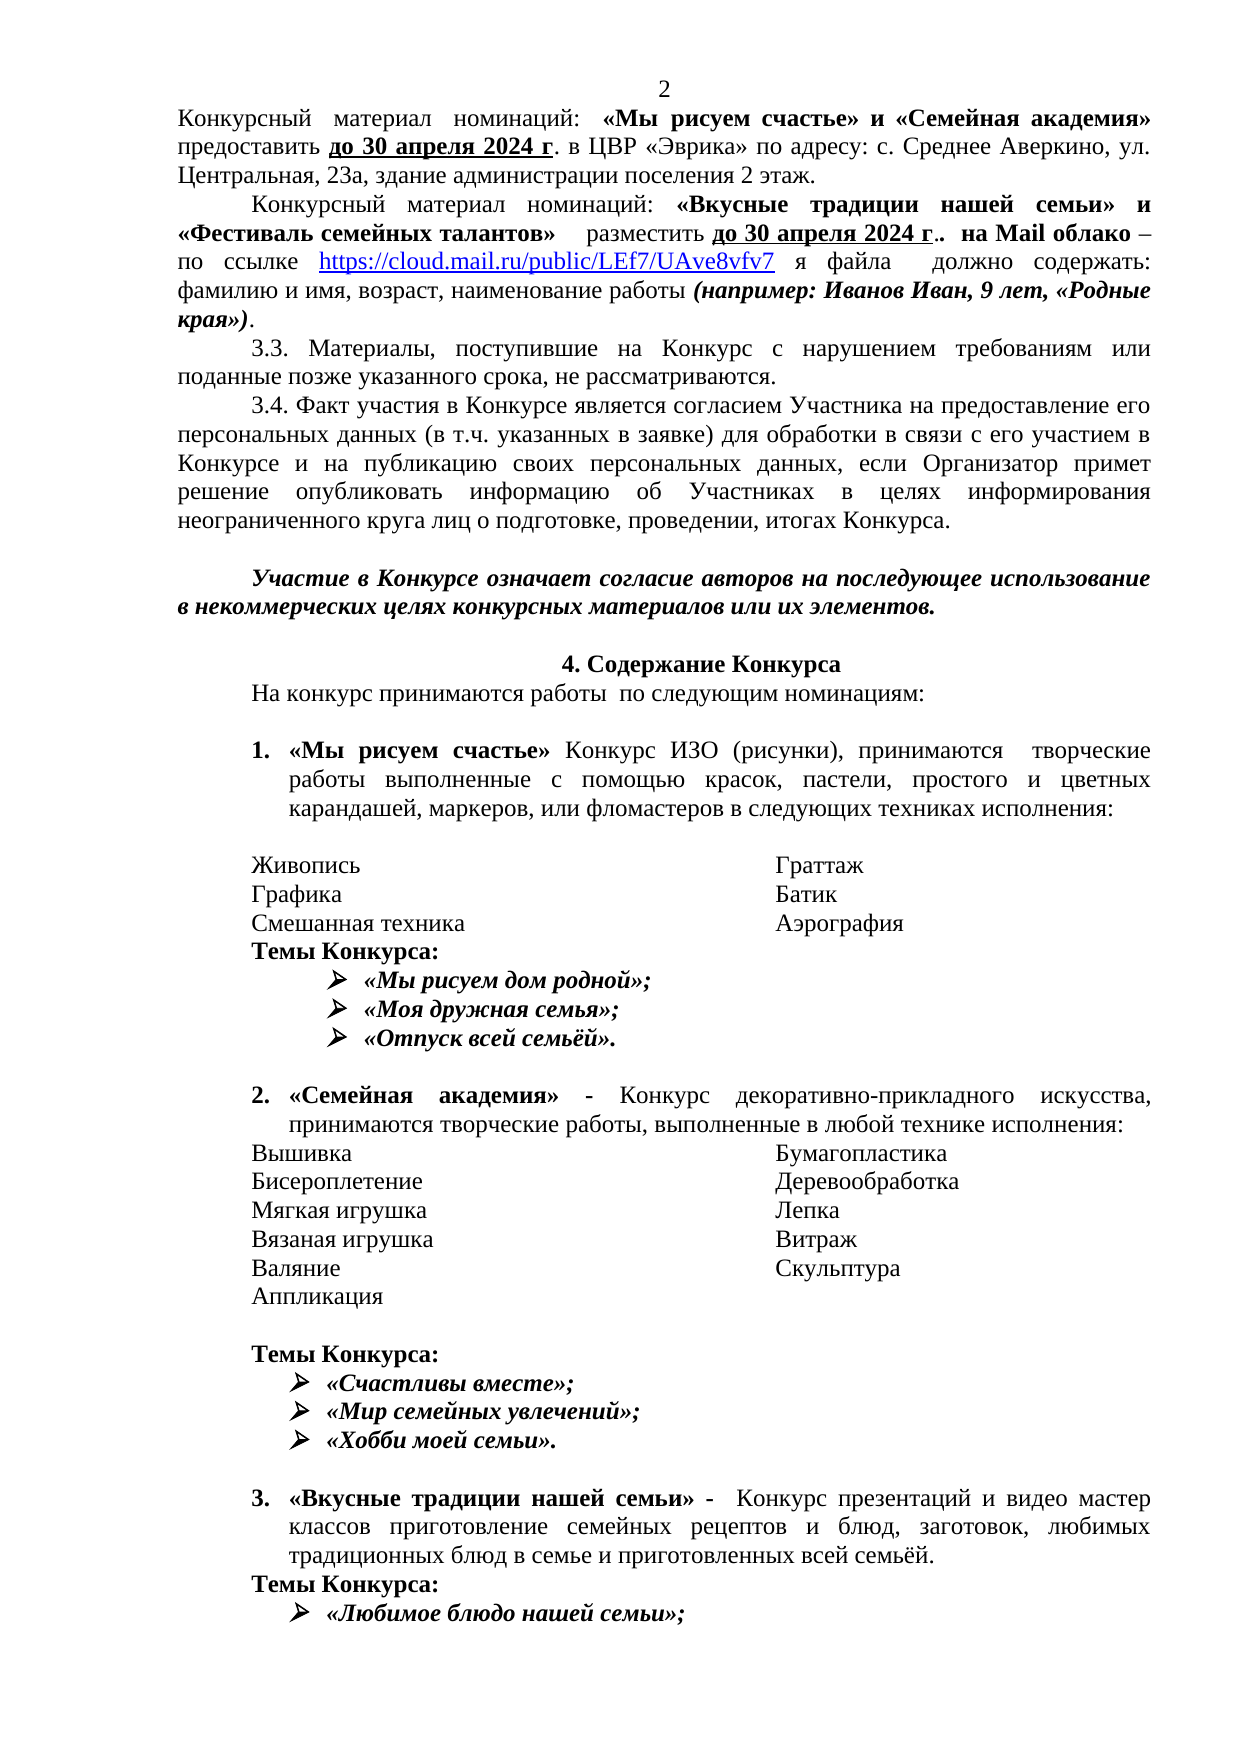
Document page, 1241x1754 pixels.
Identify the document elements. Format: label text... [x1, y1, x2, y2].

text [177, 103, 1152, 189]
text Живопись [177, 850, 627, 879]
text На конкурс принимаются работы по следующим номинациям: [177, 678, 1152, 706]
text Аппликация [251, 1281, 627, 1310]
text Конкурсный материал номинаций: «Вкусные традиции нашей семьи» и «Фестиваль семейных талантов» разместить до 30 апреля 2024 г.. на Mail облако –по ссылке https://cloud.mail.ru/public/LEf7/UAve8vfv7 я файла должно содержать: фамилию и имя, возраст, наименование работы (например: Иванов Иван, 9 лет, «Родные края»). [177, 189, 1152, 333]
list «Любимое блюдо нашей семьи»; [288, 1598, 1152, 1626]
text 4. Содержание Конкурса [177, 649, 1152, 678]
text 3.3. Материалы, поступившие на Конкурс с нарушением требованиям или поданные позже указанного срока, не рассматриваются. [177, 333, 1152, 390]
text Вязаная игрушка [251, 1224, 627, 1253]
text Граттаж [701, 850, 1152, 879]
text Лепка [775, 1195, 1152, 1224]
text Аэрография [701, 908, 1152, 936]
list «Семейная академия» - Конкурс декоративно-прикладного искусства, принимаются творческие работы, выполненные в любой технике исполнения: [251, 1080, 1152, 1138]
text Темы Конкурса: [251, 1569, 1152, 1598]
list «Мир семейных увлечений»; [288, 1396, 1152, 1425]
text Валяние [251, 1253, 627, 1281]
text Деревообработка [775, 1166, 1152, 1195]
list «Мы рисуем дом родной»; [326, 965, 1152, 994]
text Бумагопластика [775, 1138, 1152, 1166]
list «Хобби моей семьи». [288, 1425, 1152, 1454]
list «Моя дружная семья»; [326, 994, 1152, 1023]
list «Мы рисуем счастье» Конкурс ИЗО (рисунки), принимаются творческие работы выполненные с помощью красок, пастели, простого и цветных карандашей, маркеров, или фломастеров в следующих техниках исполнения: [251, 735, 1152, 821]
text Мягкая игрушка [251, 1195, 627, 1224]
text Батик [701, 879, 1152, 908]
text Вышивка [251, 1138, 627, 1166]
list «Счастливы вместе»; [288, 1368, 1152, 1396]
text Смешанная техника [177, 908, 627, 936]
text 3.4. Факт участия в Конкурсе является согласием Участника на предоставление его персональных данных (в т.ч. указанных в заявке) для обработки в связи с его участием в Конкурсе и на публикацию своих персональных данных, если Организатор примет решение опубликовать информацию об Участниках в целях информирования неограниченного круга лиц о подготовке, проведении, итогах Конкурса. [177, 390, 1152, 534]
text Скульптура [775, 1253, 1152, 1281]
text Графика [177, 879, 627, 908]
text Участие в Конкурсе означает согласие авторов на последующее использование в некоммерческих целях конкурсных материалов или их элементов. [177, 563, 1152, 620]
list «Вкусные традиции нашей семьи» - Конкурс презентаций и видео мастер классов приготовление семейных рецептов и блюд, заготовок, любимых традиционных блюд в семье и приготовленных всей семьёй. [251, 1483, 1152, 1569]
text Витраж [775, 1224, 1152, 1253]
text Темы Конкурса: [177, 936, 1152, 965]
text Темы Конкурса: [177, 1339, 1152, 1368]
list «Отпуск всей семьёй». [326, 1023, 1152, 1051]
text Бисероплетение [251, 1166, 627, 1195]
